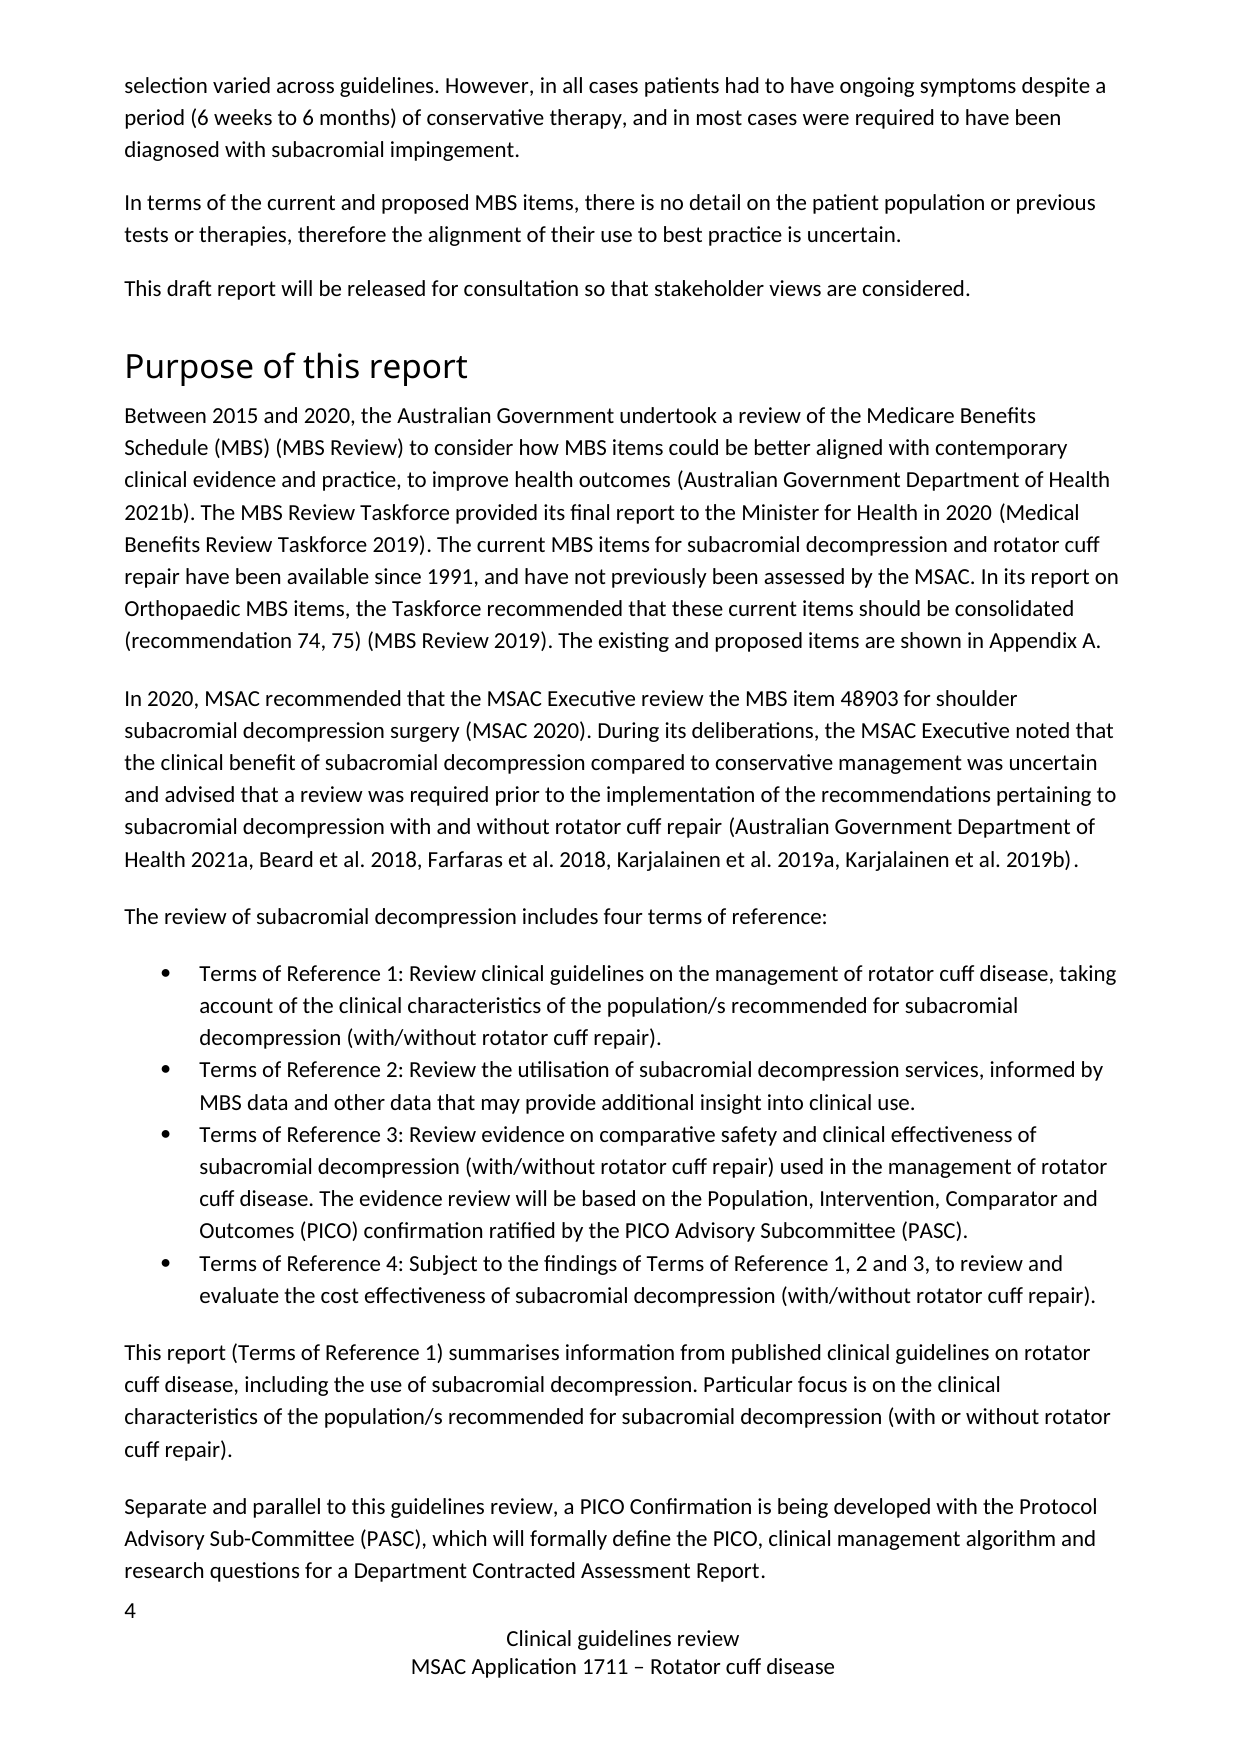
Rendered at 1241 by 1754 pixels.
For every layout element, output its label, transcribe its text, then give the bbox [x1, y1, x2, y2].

text This report (Terms of Reference 1) summarises information from published clinical guidelines on rotator cuff disease, including the use of subacromial decompression. Particular focus is on the clinical characteristics of the population/s recommended for subacromial decompression (with or without rotator cuff repair). [124, 1338, 1122, 1463]
text Separate and parallel to this guidelines review, a PICO Confirmation is being developed with the Protocol Advisory Sub-Committee (PASC), which will formally define the PICO, clinical management algorithm and research questions for a Department Contracted Assessment Report. [124, 1492, 1122, 1584]
subtitle Purpose of this report [124, 343, 1122, 389]
text In 2020, MSAC recommended that the MSAC Executive review the MBS item 48903 for shoulder subacromial decompression surgery (MSAC 2020). During its deliberations, the MSAC Executive noted that the clinical benefit of subacromial decompression compared to conservative management was uncertain and advised that a review was required prior to the implementation of the recommendations pertaining to subacromial decompression with and without rotator cuff repair (Australian Government Department of Health 2021a, Beard et al. 2018, Farfaras et al. 2018, Karjalainen et al. 2019a, Karjalainen et al. 2019b). [124, 684, 1122, 873]
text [124, 71, 1122, 163]
list Terms of Reference 1: Review clinical guidelines on the management of rotator cuff disease, taking account of the clinical characteristics of the population/s recommended for subacromial decompression (with/without rotator cuff repair). [162, 959, 1122, 1051]
list Terms of Reference 4: Subject to the findings of Terms of Reference 1, 2 and 3, to review and evaluate the cost effectiveness of subacromial decompression (with/without rotator cuff repair). [162, 1249, 1122, 1309]
text Between 2015 and 2020, the Australian Government undertook a review of the Medicare Benefits Schedule (MBS) (MBS Review) to consider how MBS items could be better aligned with contemporary clinical evidence and practice, to improve health outcomes (Australian Government Department of Health 2021b). The MBS Review Taskforce provided its final report to the Minister for Health in 2020 (Medical Benefits Review Taskforce 2019). The current MBS items for subacromial decompression and rotator cuff repair have been available since 1991, and have not previously been assessed by the MSAC. In its report on Orthopaedic MBS items, the Taskforce recommended that these current items should be consolidated (recommendation 74, 75) (MBS Review 2019). The existing and proposed items are shown in Appendix A. [124, 401, 1122, 654]
list Terms of Reference 2: Review the utilisation of subacromial decompression services, informed by MBS data and other data that may provide additional insight into clinical use. [162, 1056, 1122, 1116]
text In terms of the current and proposed MBS items, there is no detail on the patient population or previous tests or therapies, therefore the alignment of their use to best practice is uncertain. [124, 188, 1122, 249]
list Terms of Reference 3: Review evidence on comparative safety and clinical effectiveness of subacromial decompression (with/without rotator cuff repair) used in the management of rotator cuff disease. The evidence review will be based on the Population, Intervention, Comparator and Outcomes (PICO) confirmation ratified by the PICO Advisory Subcommittee (PASC). [162, 1120, 1122, 1244]
text This draft report will be released for consultation so that stakeholder views are considered. [124, 274, 1122, 302]
text The review of subacromial decompression includes four terms of reference: [124, 902, 1122, 930]
